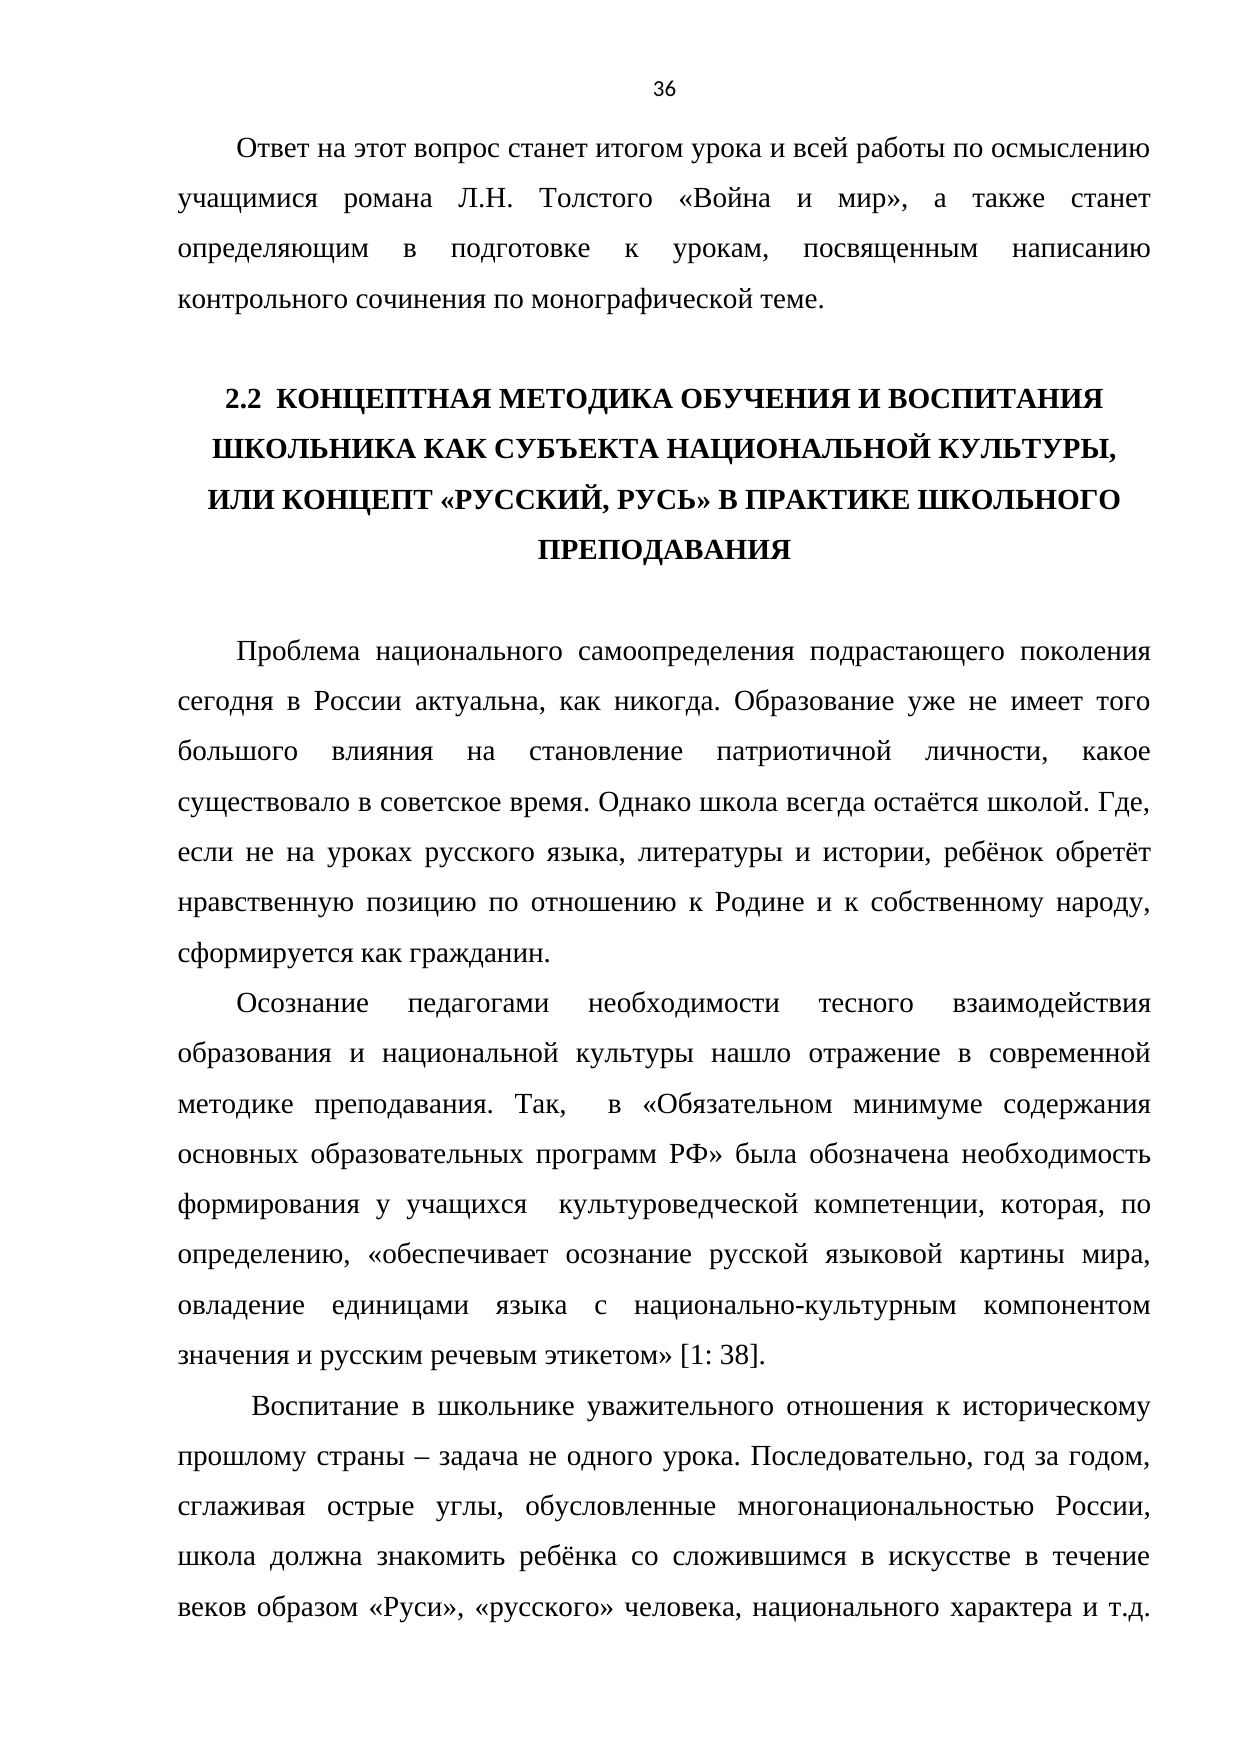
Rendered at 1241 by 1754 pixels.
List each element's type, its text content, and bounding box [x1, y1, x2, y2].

text 2.2 КОНЦЕПТНАЯ МЕТОДИКА ОБУЧЕНИЯ И ВОСПИТАНИЯ ШКОЛЬНИКА КАК СУБЪЕКТА НАЦИОНАЛЬНОЙ КУЛЬТУРЫ, ИЛИ КОНЦЕПТ «РУССКИЙ, РУСЬ» В ПРАКТИКЕ ШКОЛЬНОГО ПРЕПОДАВАНИЯ [177, 381, 1152, 566]
text Проблема национального самоопределения подрастающего поколения сегодня в России актуальна, как никогда. Образование уже не имеет того большого влияния на становление патриотичной личности, какое существовало в советское время. Однако школа всегда остаётся школой. Где, если не на уроках русского языка, литературы и истории, ребёнок обретёт нравственную позицию по отношению к Родине и к собственному народу, сформируется как гражданин. [177, 633, 1152, 968]
text Осознание педагогами необходимости тесного взаимодействия образования и национальной культуры нашло отражение в современной методике преподавания. Так, в «Обязательном минимуме содержания основных образовательных программ РФ» была обозначена необходимость формирования у учащихся культуроведческой компетенции, которая, по определению, «обеспечивает осознание русской языковой картины мира, овладение единицами языка с национально-культурным компонентом значения и русским речевым этикетом» [1: 38]. [177, 985, 1152, 1371]
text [177, 1388, 1152, 1622]
text Ответ на этот вопрос станет итогом урока и всей работы по осмыслению учащимися романа Л.Н. Толстого «Война и мир», а также станет определяющим в подготовке к урокам, посвященным написанию контрольного сочинения по монографической теме. [177, 130, 1152, 314]
